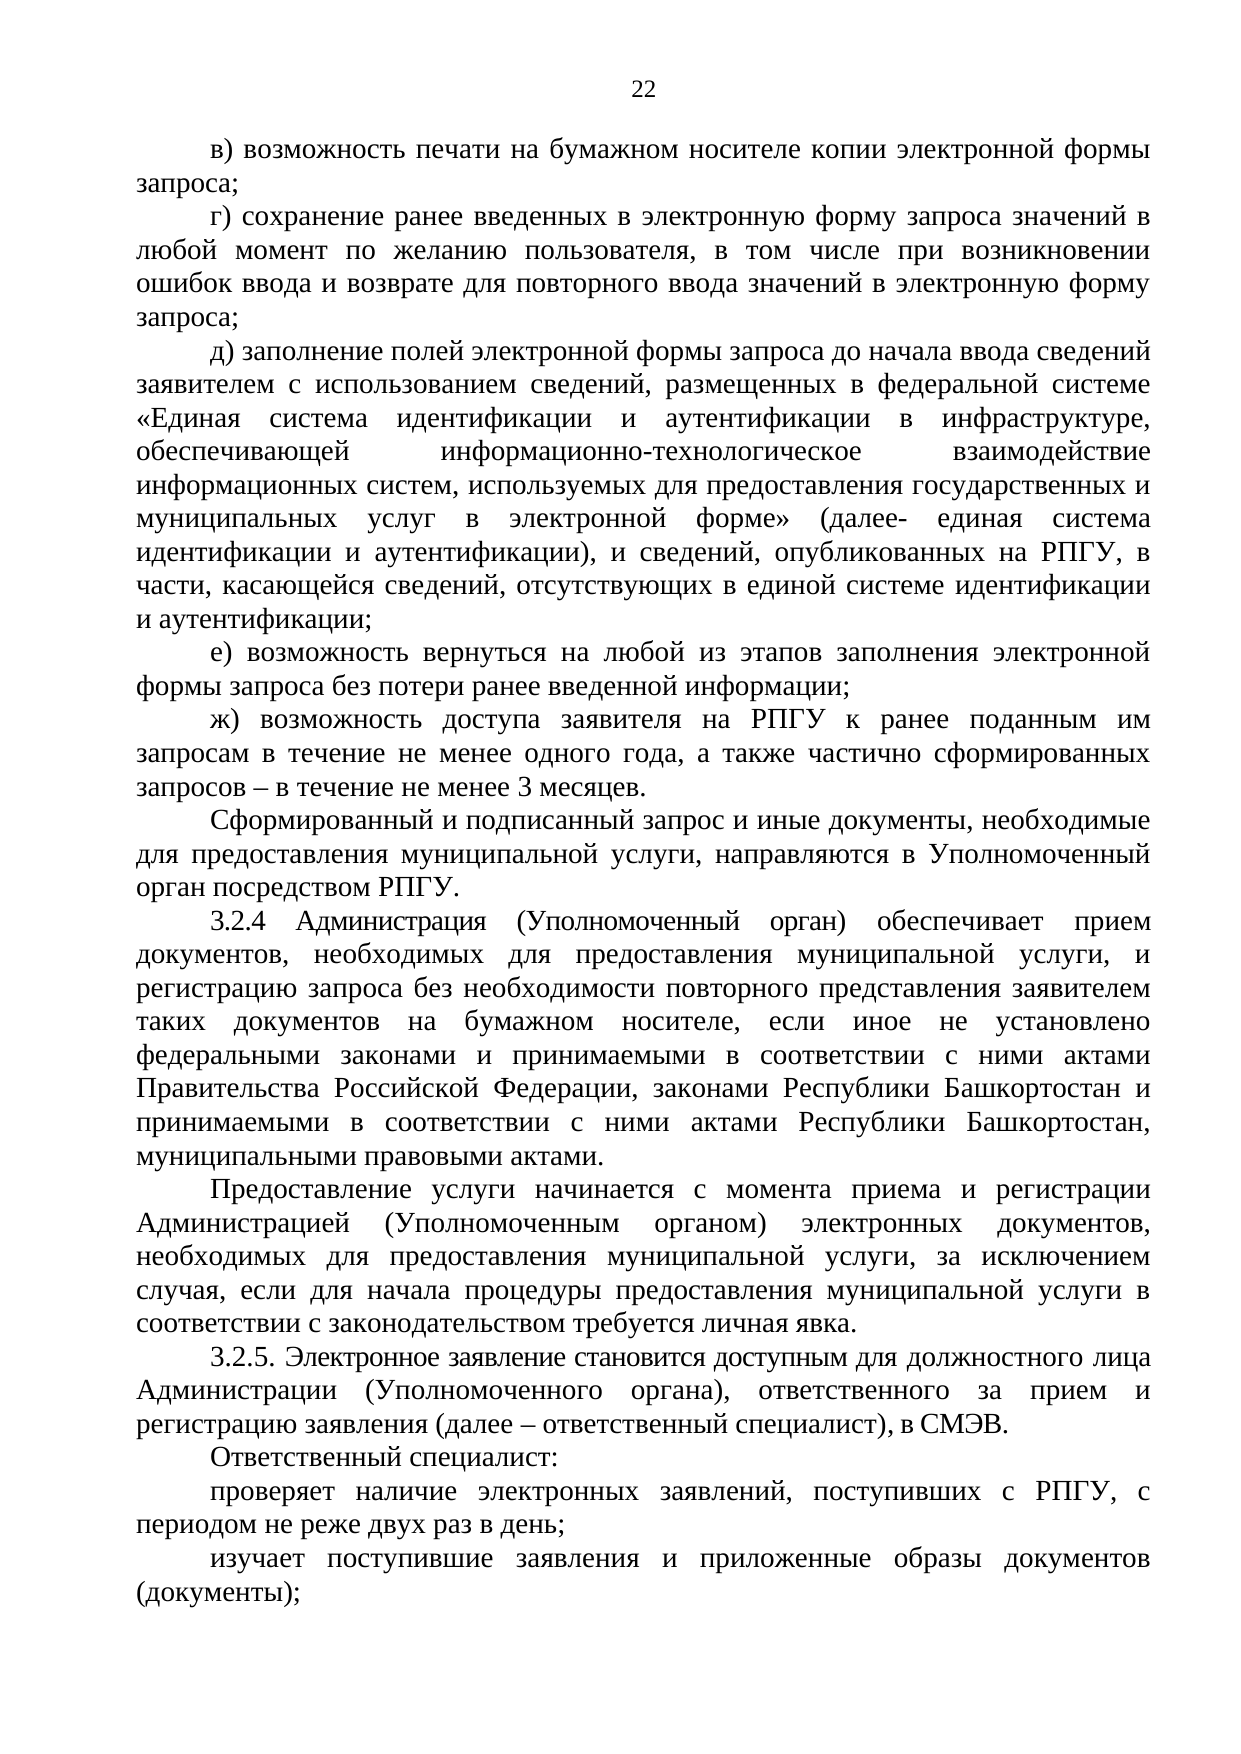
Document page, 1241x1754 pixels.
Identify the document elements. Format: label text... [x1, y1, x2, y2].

text ж) возможность доступа заявителя на РПГУ к ранее поданным им запросам в течение не менее одного года, а также частично сформированных запросов – в течение не менее 3 месяцев. [136, 702, 1152, 802]
text Сформированный и подписанный запрос и иные документы, необходимые для предоставления муниципальной услуги, направляются в Уполномоченный орган посредством РПГУ. [136, 802, 1152, 903]
text Предоставление услуги начинается с момента приема и регистрации Администрацией (Уполномоченным органом) электронных документов, необходимых для предоставления муниципальной услуги, за исключением случая, если для начала процедуры предоставления муниципальной услуги в соответствии с законодательством требуется личная явка. [136, 1171, 1152, 1339]
text 3.2.4 Администрация (Уполномоченный орган) обеспечивает прием документов, необходимых для предоставления муниципальной услуги, и регистрацию запроса без необходимости повторного представления заявителем таких документов на бумажном носителе, если иное не установлено федеральными законами и принимаемыми в соответствии с ними актами Правительства Российской Федерации, законами Республики Башкортостан и принимаемыми в соответствии с ними актами Республики Башкортостан, муниципальными правовыми актами. [136, 903, 1152, 1171]
text г) сохранение ранее введенных в электронную форму запроса значений в любой момент по желанию пользователя, в том числе при возникновении ошибок ввода и возврате для повторного ввода значений в электронную форму запроса; [136, 198, 1152, 333]
text проверяет наличие электронных заявлений, поступивших с РПГУ, с периодом не реже двух раз в день; [136, 1473, 1152, 1540]
text Ответственный специалист: [136, 1439, 1152, 1473]
text в) возможность печати на бумажном носителе копии электронной формы запроса; [136, 131, 1152, 198]
text 3.2.5. Электронное заявление становится доступным для должностного лица Администрации (Уполномоченного органа), ответственного за прием и регистрацию заявления (далее – ответственный специалист), в СМЭВ. [136, 1339, 1152, 1439]
text д) заполнение полей электронной формы запроса до начала ввода сведений заявителем с использованием сведений, размещенных в федеральной системе «Единая система идентификации и аутентификации в инфраструктуре, обеспечивающей информационно-технологическое взаимодействие информационных систем, используемых для предоставления государственных и муниципальных услуг в электронной форме» (далее- единая система идентификации и аутентификации), и сведений, опубликованных на РПГУ, в части, касающейся сведений, отсутствующих в единой системе идентификации и аутентификации; [136, 333, 1152, 634]
text е) возможность вернуться на любой из этапов заполнения электронной формы запроса без потери ранее введенной информации; [136, 634, 1152, 702]
text изучает поступившие заявления и приложенные образы документов (документы); [136, 1540, 1152, 1607]
